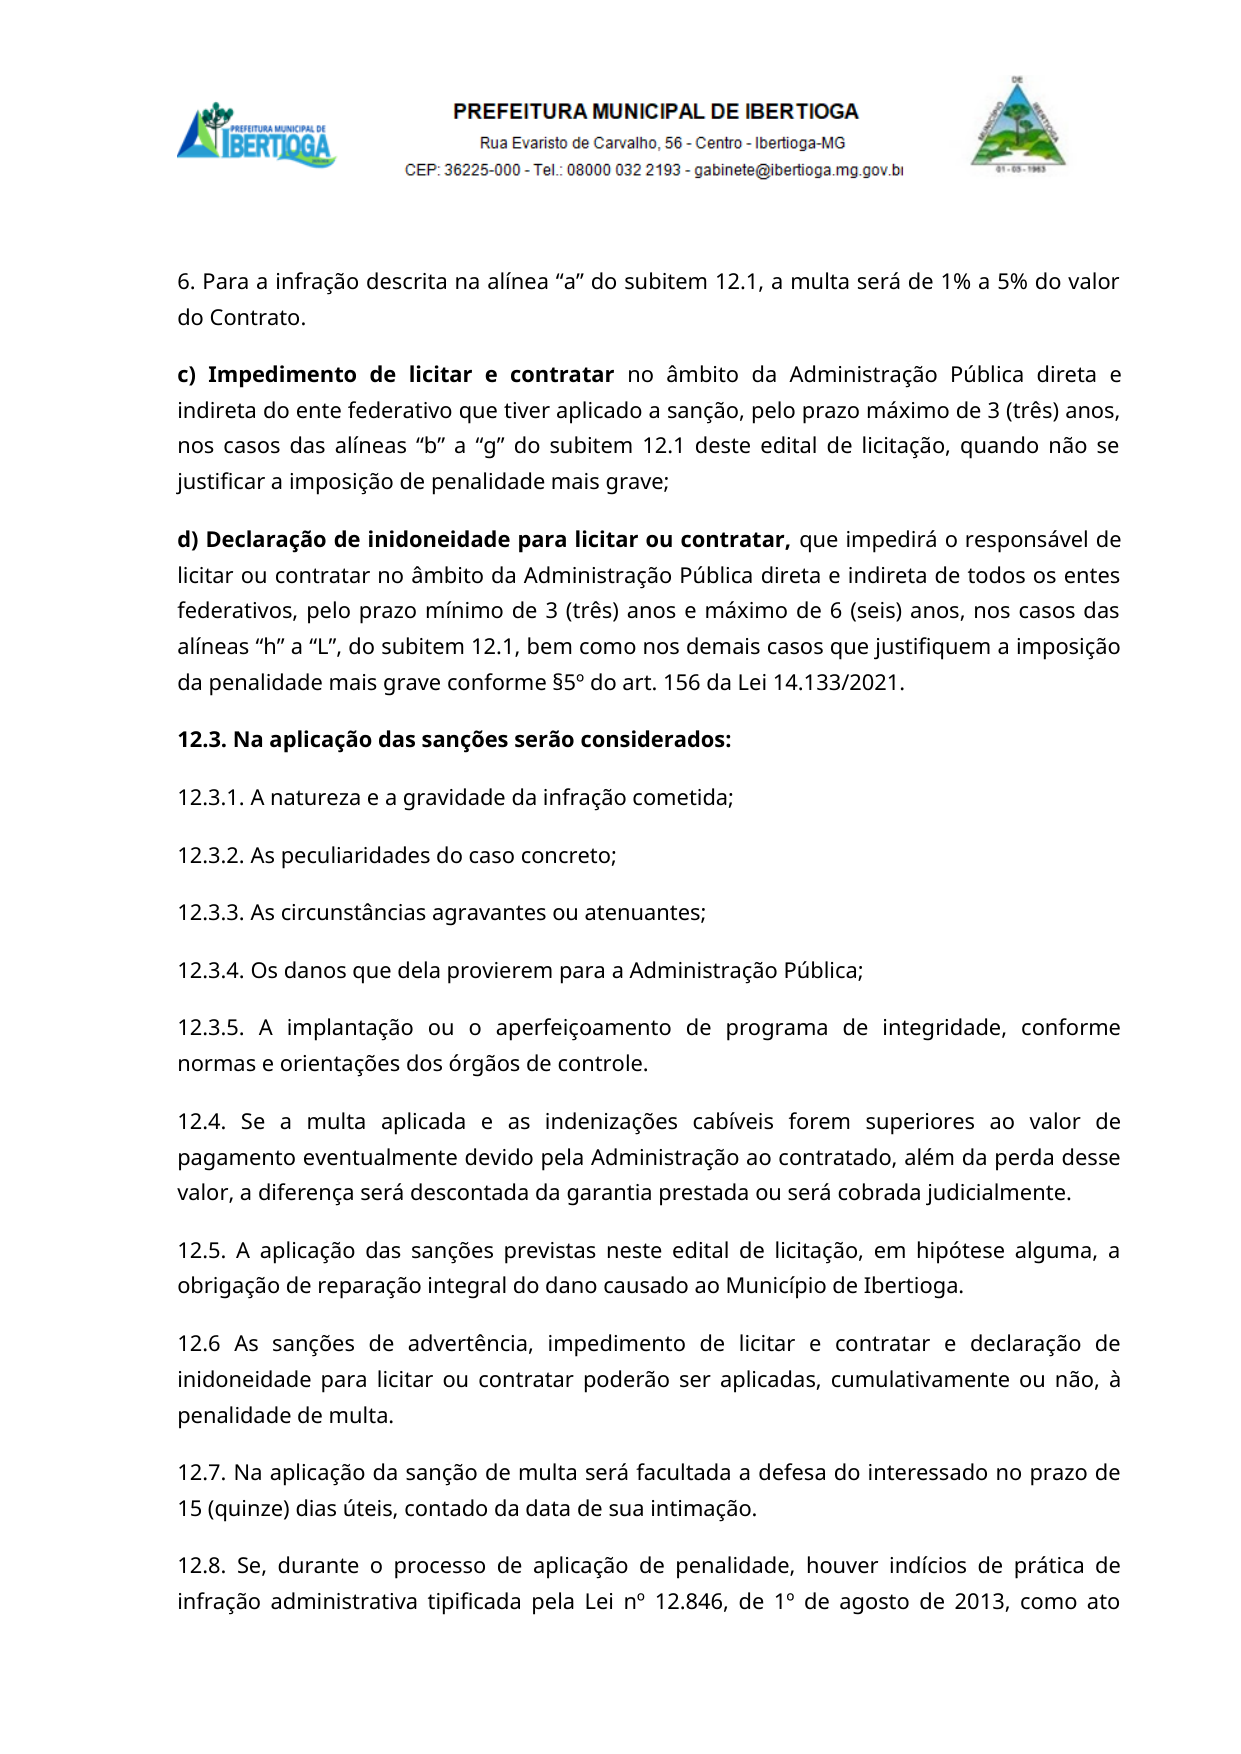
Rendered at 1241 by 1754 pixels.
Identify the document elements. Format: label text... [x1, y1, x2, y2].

text 12.3.1. A natureza e a gravidade da infração cometida; [177, 782, 1122, 812]
text 12.4. Se a multa aplicada e as indenizações cabíveis forem superiores ao valor de pagamento eventualmente devido pela Administração ao contratado, além da perda desse valor, a diferença será descontada da garantia prestada ou será cobrada judicialmente. [177, 1106, 1122, 1207]
text 12.3.2. As peculiaridades do caso concreto; [177, 839, 1122, 869]
text 12.3.5. A implantação ou o aperfeiçoamento de programa de integridade, conforme normas e orientações dos órgãos de controle. [177, 1012, 1122, 1078]
text 12.7. Na aplicação da sanção de multa será facultada a defesa do interessado no prazo de 15 (quinze) dias úteis, contado da data de sua intimação. [177, 1457, 1122, 1523]
text 12.3.3. As circunstâncias agravantes ou atenuantes; [177, 897, 1122, 927]
text 12.3. Na aplicação das sanções serão considerados: [177, 724, 1122, 754]
text 12.3.4. Os danos que dela provierem para a Administração Pública; [177, 955, 1122, 984]
text 6. Para a infração descrita na alínea “a” do subitem 12.1, a multa será de 1% a 5% do valor do Contrato. [177, 266, 1122, 331]
picture [177, 75, 1098, 200]
text 12.5. A aplicação das sanções previstas neste edital de licitação, em hipótese alguma, a obrigação de reparação integral do dano causado ao Município de Ibertioga. [177, 1235, 1122, 1300]
text 12.6 As sanções de advertência, impedimento de licitar e contratar e declaração de inidoneidade para licitar ou contratar poderão ser aplicadas, cumulativamente ou não, à penalidade de multa. [177, 1328, 1122, 1429]
text c) Impedimento de licitar e contratar no âmbito da Administração Pública direta e indireta do ente federativo que tiver aplicado a sanção, pelo prazo máximo de 3 (três) anos, nos casos das alíneas “b” a “g” do subitem 12.1 deste edital de licitação, quando não se justificar a imposição de penalidade mais grave; [177, 359, 1122, 496]
text d) Declaração de inidoneidade para licitar ou contratar, que impedirá o responsável de licitar ou contratar no âmbito da Administração Pública direta e indireta de todos os entes federativos, pelo prazo mínimo de 3 (três) anos e máximo de 6 (seis) anos, nos casos das alíneas “h” a “L”, do subitem 12.1, bem como nos demais casos que justifiquem a imposição da penalidade mais grave conforme §5º do art. 156 da Lei 14.133/2021. [177, 524, 1122, 697]
